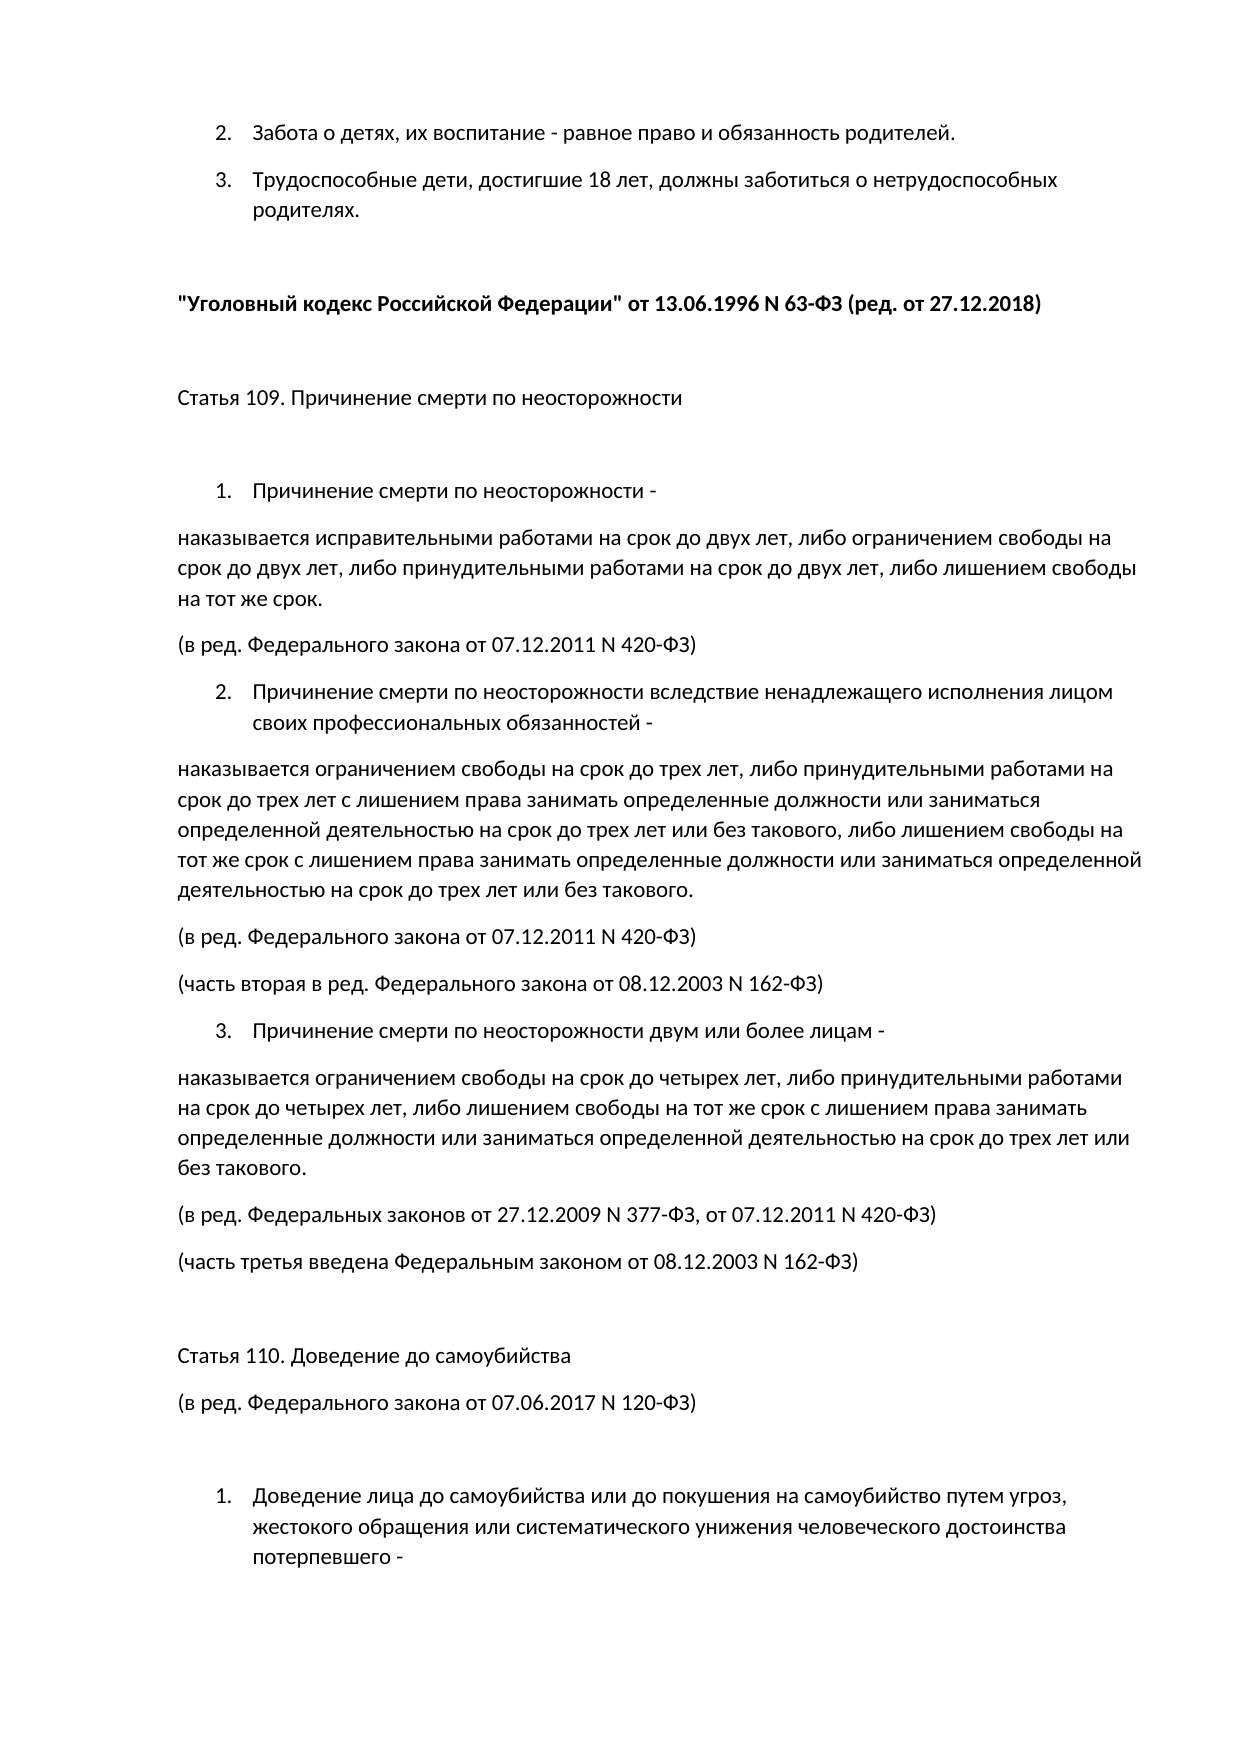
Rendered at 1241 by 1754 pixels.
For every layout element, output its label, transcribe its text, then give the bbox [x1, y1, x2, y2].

text Статья 109. Причинение смерти по неосторожности [177, 383, 1152, 411]
list Причинение смерти по неосторожности двум или более лицам - [215, 1016, 1152, 1044]
text (часть вторая в ред. Федерального закона от 08.12.2003 N 162-ФЗ) [177, 969, 1152, 997]
list Трудоспособные дети, достигшие 18 лет, должны заботиться о нетрудоспособных родителях. [215, 165, 1152, 223]
text Статья 110. Доведение до самоубийства [177, 1341, 1152, 1369]
text (в ред. Федерального закона от 07.06.2017 N 120-ФЗ) [177, 1388, 1152, 1416]
text (в ред. Федерального закона от 07.12.2011 N 420-ФЗ) [177, 922, 1152, 950]
text (часть третья введена Федеральным законом от 08.12.2003 N 162-ФЗ) [177, 1247, 1152, 1275]
text (в ред. Федерального закона от 07.12.2011 N 420-ФЗ) [177, 631, 1152, 659]
text "Уголовный кодекс Российской Федерации" от 13.06.1996 N 63-ФЗ (ред. от 27.12.2018) [177, 289, 1152, 317]
text (в ред. Федеральных законов от 27.12.2009 N 377-ФЗ, от 07.12.2011 N 420-ФЗ) [177, 1200, 1152, 1228]
text наказывается исправительными работами на срок до двух лет, либо ограничением свободы на срок до двух лет, либо принудительными работами на срок до двух лет, либо лишением свободы на тот же срок. [177, 523, 1152, 612]
list Доведение лица до самоубийства или до покушения на самоубийство путем угроз, жестокого обращения или систематического унижения человеческого достоинства потерпевшего - [215, 1482, 1152, 1570]
text наказывается ограничением свободы на срок до четырех лет, либо принудительными работами на срок до четырех лет, либо лишением свободы на тот же срок с лишением права занимать определенные должности или заниматься определенной деятельностью на срок до трех лет или без такового. [177, 1063, 1152, 1182]
list Забота о детях, их воспитание - равное право и обязанность родителей. [215, 118, 1152, 146]
list Причинение смерти по неосторожности - [215, 476, 1152, 504]
list Причинение смерти по неосторожности вследствие ненадлежащего исполнения лицом своих профессиональных обязанностей - [215, 677, 1152, 736]
text наказывается ограничением свободы на срок до трех лет, либо принудительными работами на срок до трех лет с лишением права занимать определенные должности или заниматься определенной деятельностью на срок до трех лет или без такового, либо лишением свободы на тот же срок с лишением права занимать определенные должности или заниматься определенной деятельностью на срок до трех лет или без такового. [177, 754, 1152, 903]
